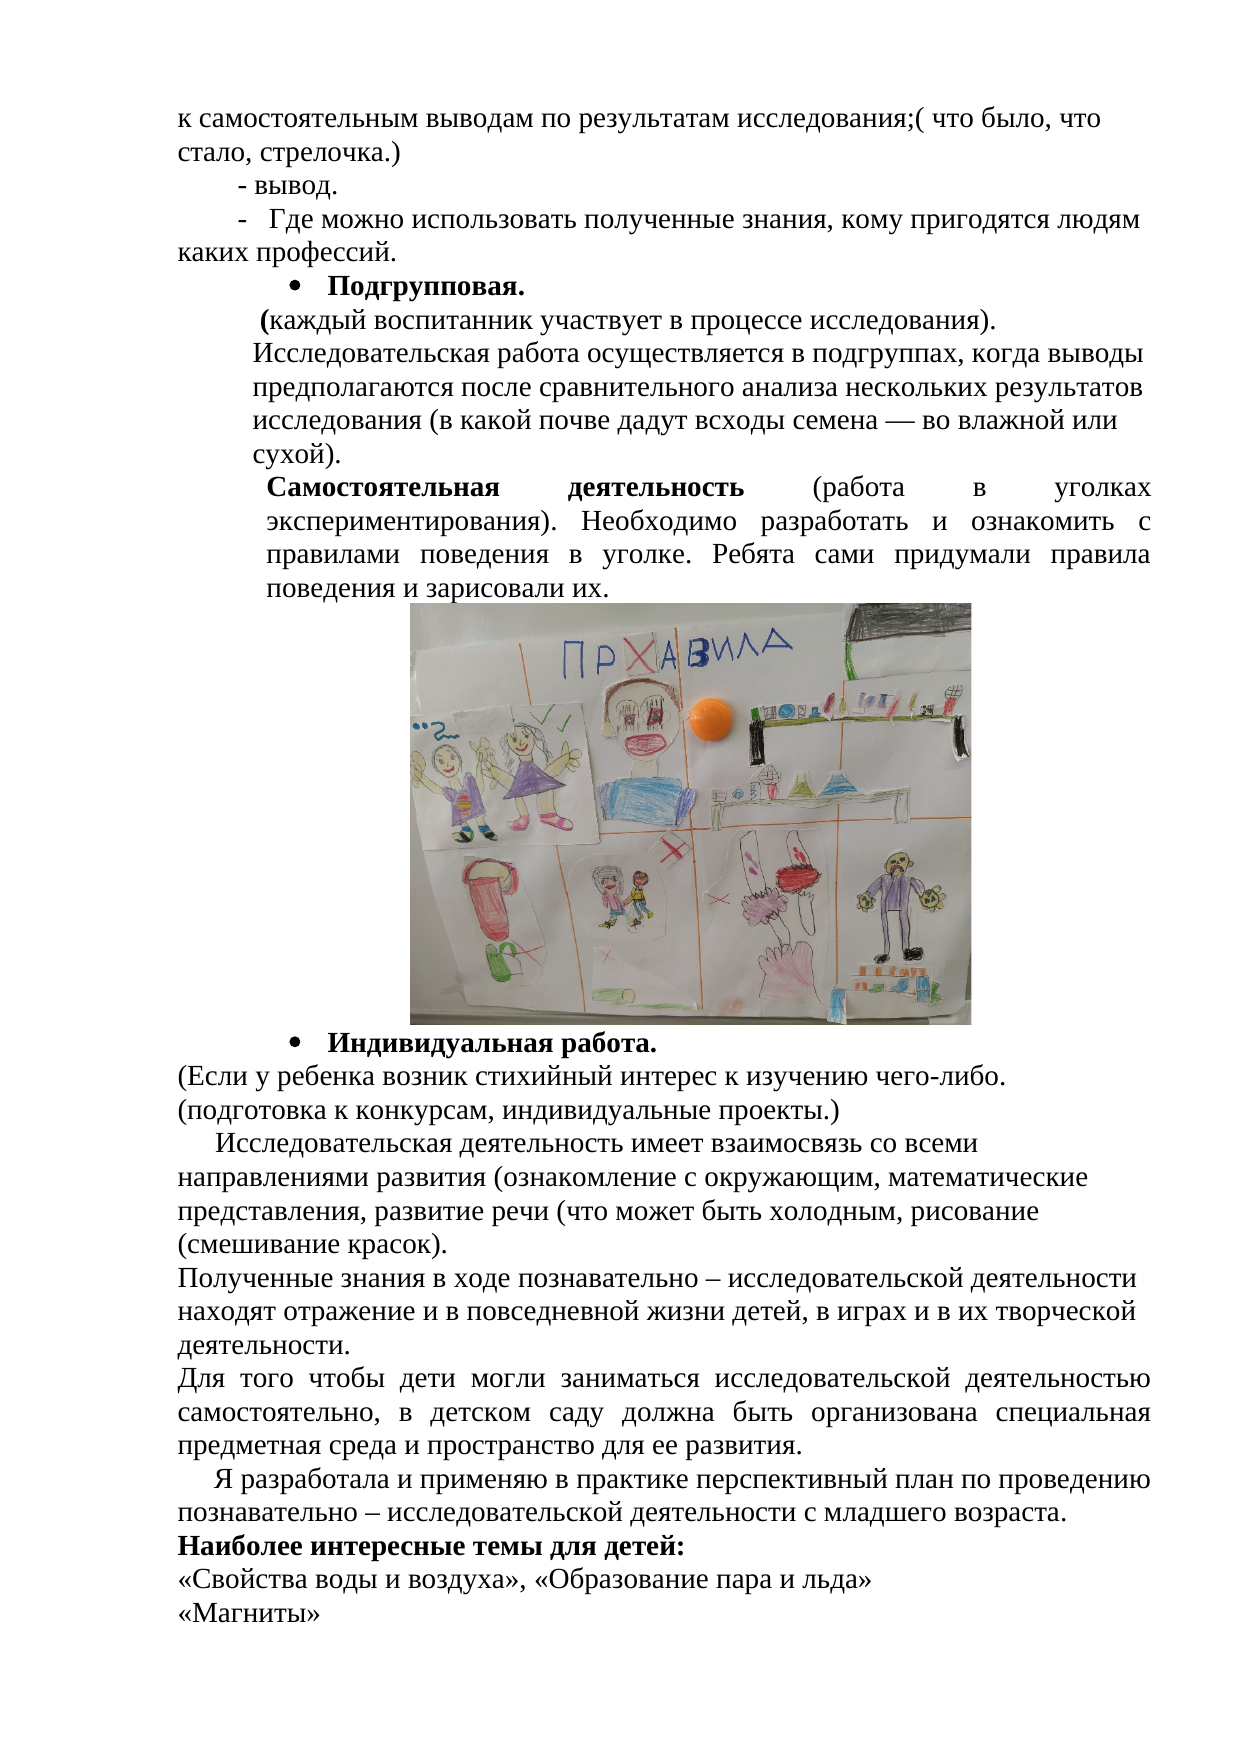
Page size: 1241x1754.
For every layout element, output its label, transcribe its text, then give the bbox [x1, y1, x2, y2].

text Я разработала и применяю в практике перспективный план по проведению познавательно – исследовательской деятельности с младшего возраста. [177, 1461, 1152, 1528]
list Подгрупповая. [290, 268, 1152, 302]
text (каждый воспитанник участвует в процессе исследования). [252, 302, 1152, 335]
text Полученные знания в ходе познавательно – исследовательской деятельности находят отражение и в повседневной жизни детей, в играх и в их творческой деятельности. [177, 1260, 1152, 1360]
text Для того чтобы дети могли заниматься исследовательской деятельностью самостоятельно, в детском саду должна быть организована специальная предметная среда и пространство для ее развития. [177, 1360, 1152, 1461]
text «Магниты» [177, 1595, 1152, 1629]
text - Где можно использовать полученные знания, кому пригодятся людям каких профессий. [177, 201, 1152, 268]
list Самостоятельная деятельность (работа в уголках экспериментирования). Необходимо разработать и ознакомить с правилами поведения в уголке. Ребята сами придумали правила поведения и зарисовали их. [266, 469, 1152, 604]
text «Свойства воды и воздуха», «Образование пара и льда» [177, 1562, 1152, 1595]
text Исследовательская деятельность имеет взаимосвязь со всеми направлениями развития (ознакомление с окружающим, математические представления, развитие речи (что может быть холодным, рисование (смешивание красок). [177, 1126, 1152, 1260]
picture [410, 603, 972, 1025]
list Индивидуальная работа. [290, 1025, 1152, 1058]
text Наиболее интересные темы для детей: [177, 1528, 1152, 1562]
text Исследовательская работа осуществляется в подгруппах, когда выводы предполагаются после сравнительного анализа нескольких результатов исследования (в какой почве дадут всходы семена — во влажной или сухой). [252, 335, 1152, 469]
text - вывод. [177, 167, 1152, 201]
text (Если у ребенка возник стихийный интерес к изучению чего-либо. (подготовка к конкурсам, индивидуальные проекты.) [177, 1058, 1152, 1126]
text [177, 100, 1152, 167]
